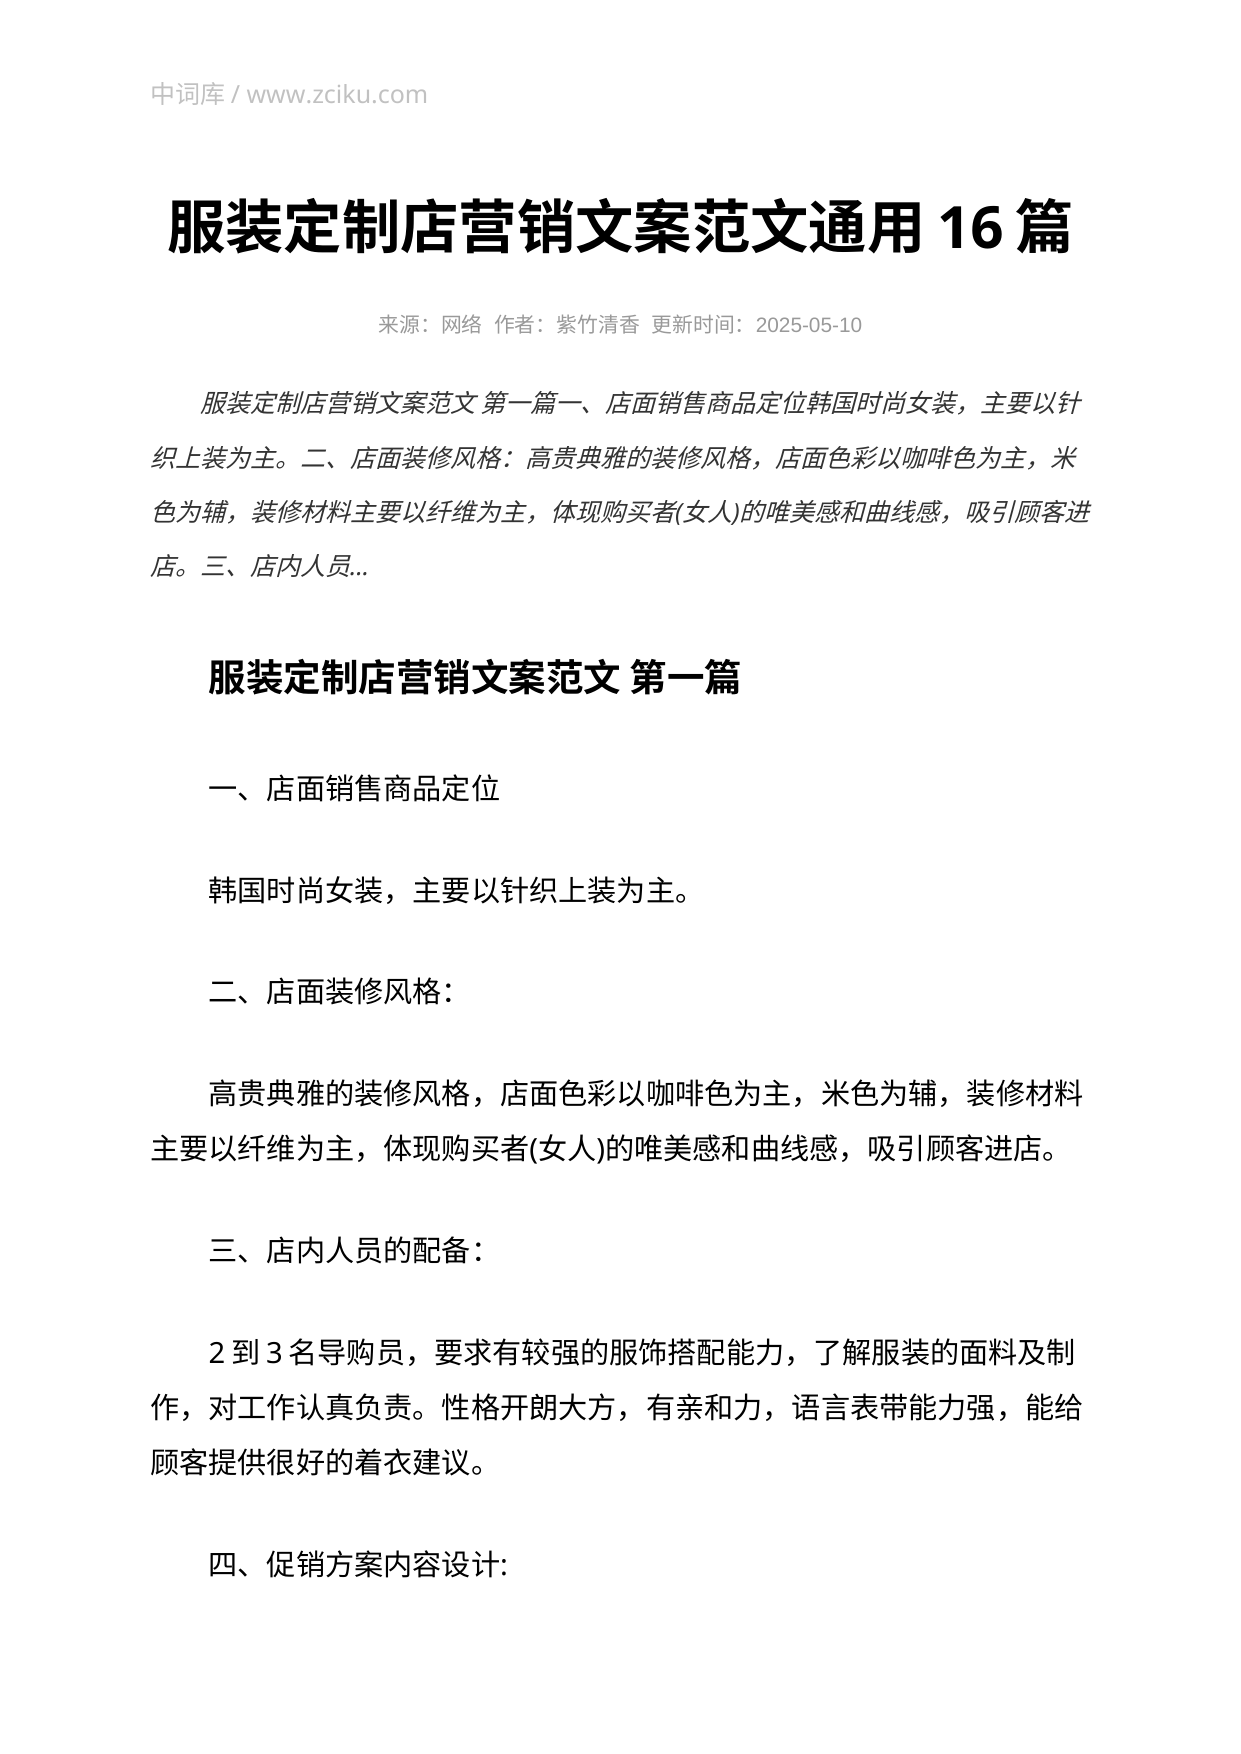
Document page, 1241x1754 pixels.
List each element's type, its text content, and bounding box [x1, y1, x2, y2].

text 服装定制店营销文案范文 第一篇一、店面销售商品定位韩国时尚女装，主要以针织上装为主。二、店面装修风格：高贵典雅的装修风格，店面色彩以咖啡色为主，米色为辅，装修材料主要以纤维为主，体现购买者(女人)的唯美感和曲线感，吸引顾客进店。三、店内人员... [150, 384, 1090, 583]
text 2到3名导购员，要求有较强的服饰搭配能力，了解服装的面料及制作，对工作认真负责。性格开朗大方，有亲和力，语言表带能力强，能给顾客提供很好的着衣建议。 [150, 1329, 1090, 1482]
text 一、店面销售商品定位 [150, 766, 1090, 808]
text 高贵典雅的装修风格，店面色彩以咖啡色为主，米色为辅，装修材料主要以纤维为主，体现购买者(女人)的唯美感和曲线感，吸引顾客进店。 [150, 1071, 1090, 1168]
text 二、店面装修风格： [150, 969, 1090, 1011]
text 韩国时尚女装，主要以针织上装为主。 [150, 867, 1090, 909]
subtitle 服装定制店营销文案范文通用16篇 [150, 181, 1090, 266]
text 四、促销方案内容设计: [150, 1541, 1090, 1583]
text 服装定制店营销文案范文 第一篇 [150, 648, 1090, 702]
text 三、店内人员的配备： [150, 1228, 1090, 1270]
text 来源：网络 作者：紫竹清香 更新时间：2025-05-10 [150, 313, 1090, 337]
